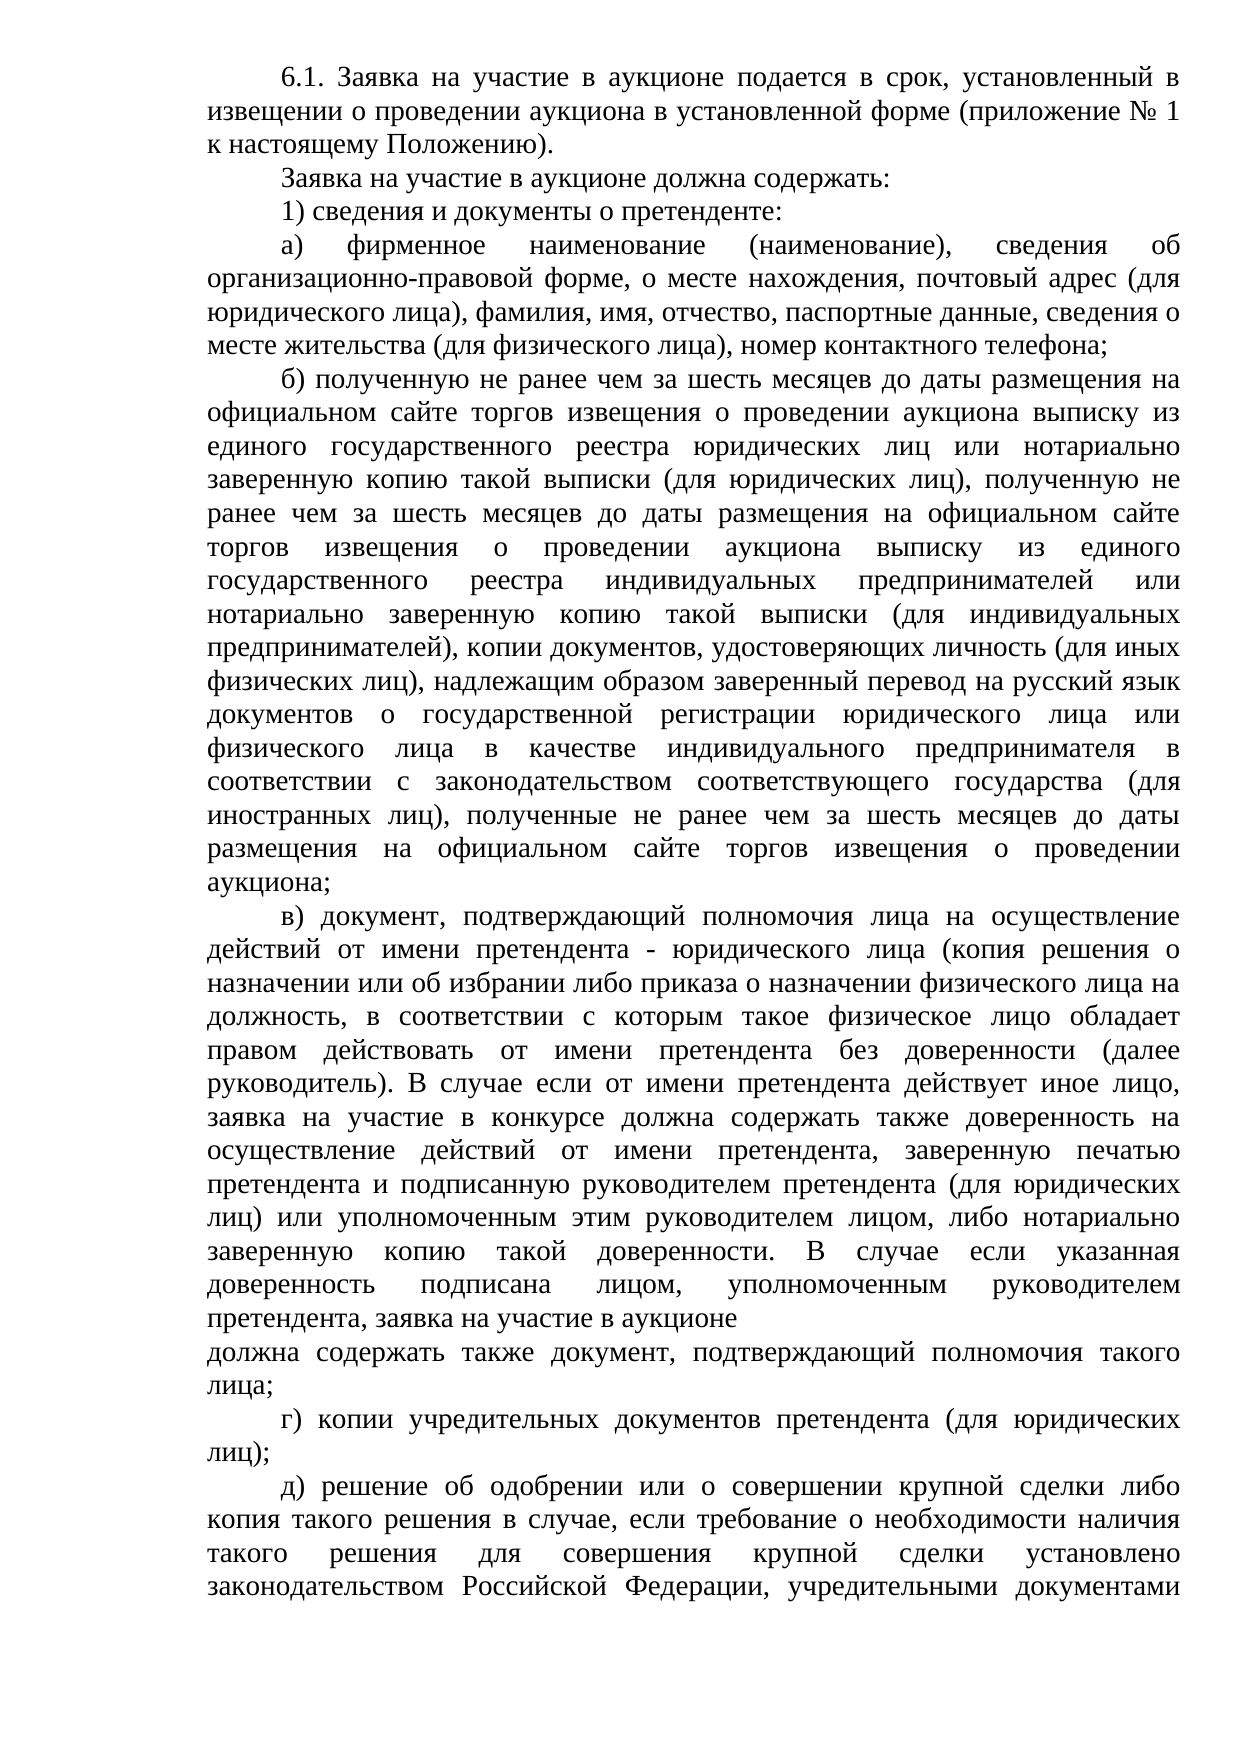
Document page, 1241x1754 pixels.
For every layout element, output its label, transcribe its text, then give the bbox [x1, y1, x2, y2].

text должна содержать также документ, подтверждающий полномочия такого лица; [207, 1334, 1181, 1401]
text б) полученную не ранее чем за шесть месяцев до даты размещения на официальном сайте торгов извещения о проведении аукциона выписку из единого государственного реестра юридических лиц или нотариально заверенную копию такой выписки (для юридических лиц), полученную не ранее чем за шесть месяцев до даты размещения на официальном сайте торгов извещения о проведении аукциона выписку из единого государственного реестра индивидуальных предпринимателей или нотариально заверенную копию такой выписки (для индивидуальных предпринимателей), копии документов, удостоверяющих личность (для иных физических лиц), надлежащим образом заверенный перевод на русский язык документов о государственной регистрации юридического лица или физического лица в качестве индивидуального предпринимателя в соответствии с законодательством соответствующего государства (для иностранных лиц), полученные не ранее чем за шесть месяцев до даты размещения на официальном сайте торгов извещения о проведении аукциона; [207, 361, 1181, 898]
text в) документ, подтверждающий полномочия лица на осуществление действий от имени претендента - юридического лица (копия решения о назначении или об избрании либо приказа о назначении физического лица на должность, в соответствии с которым такое физическое лицо обладает правом действовать от имени претендента без доверенности (далее руководитель). В случае если от имени претендента действует иное лицо, заявка на участие в конкурсе должна содержать также доверенность на осуществление действий от имени претендента, заверенную печатью претендента и подписанную руководителем претендента (для юридических лиц) или уполномоченным этим руководителем лицом, либо нотариально заверенную копию такой доверенности. В случае если указанная доверенность подписана лицом, уполномоченным руководителем претендента, заявка на участие в аукционе [207, 898, 1181, 1334]
text г) копии учредительных документов претендента (для юридических лиц); [207, 1401, 1181, 1468]
text Заявка на участие в аукционе должна содержать: [207, 160, 1181, 193]
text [207, 1468, 1181, 1602]
text 1) сведения и документы о претенденте: [207, 193, 1181, 227]
text 6.1. Заявка на участие в аукционе подается в срок, установленный в извещении о проведении аукциона в установленной форме (приложение № 1 к настоящему Положению). [207, 59, 1181, 160]
text а) фирменное наименование (наименование), сведения об организационно-правовой форме, о месте нахождения, почтовый адрес (для юридического лица), фамилия, имя, отчество, паспортные данные, сведения о месте жительства (для физического лица), номер контактного телефона; [207, 227, 1181, 361]
